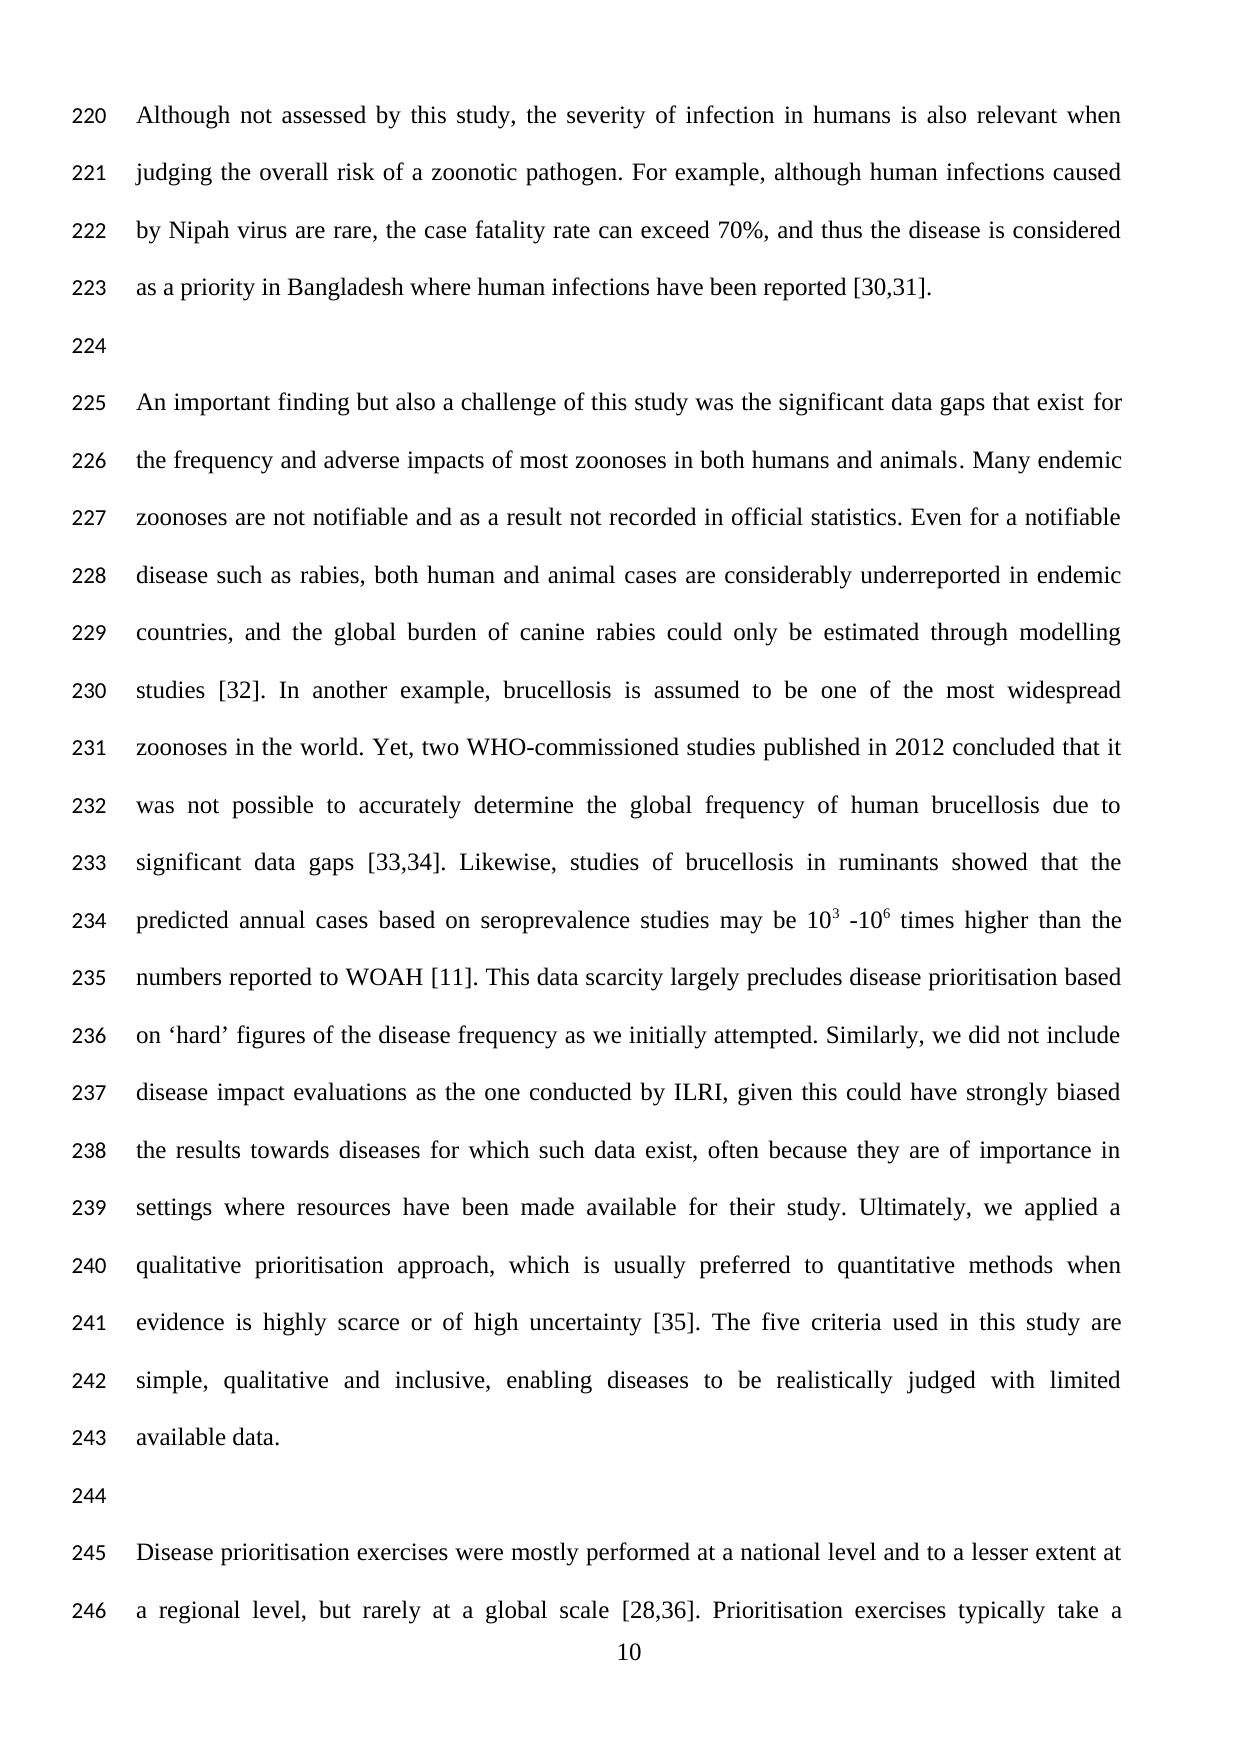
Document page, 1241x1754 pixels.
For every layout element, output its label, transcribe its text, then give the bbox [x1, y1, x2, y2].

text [136, 100, 1122, 301]
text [136, 1537, 1122, 1623]
text An important finding but also a challenge of this study was the significant data gaps that exist for the frequency and adverse impacts of most zoonoses in both humans and animals. Many endemic zoonoses are not notifiable and as a result not recorded in official statistics. Even for a notifiable disease such as rabies, both human and animal cases are considerably underreported in endemic countries, and the global burden of canine rabies could only be estimated through modelling studies [32]. In another example, brucellosis is assumed to be one of the most widespread zoonoses in the world. Yet, two WHO-commissioned studies published in 2012 concluded that it was not possible to accurately determine the global frequency of human brucellosis due to significant data gaps [33,34]. Likewise, studies of brucellosis in ruminants showed that the predicted annual cases based on seroprevalence studies may be 103 -106 times higher than the numbers reported to WOAH [11]. This data scarcity largely precludes disease prioritisation based on ‘hard’ figures of the disease frequency as we initially attempted. Similarly, we did not include disease impact evaluations as the one conducted by ILRI, given this could have strongly biased the results towards diseases for which such data exist, often because they are of importance in settings where resources have been made available for their study. Ultimately, we applied a qualitative prioritisation approach, which is usually preferred to quantitative methods when evidence is highly scarce or of high uncertainty [35]. The five criteria used in this study are simple, qualitative and inclusive, enabling diseases to be realistically judged with limited available data. [136, 387, 1122, 1451]
